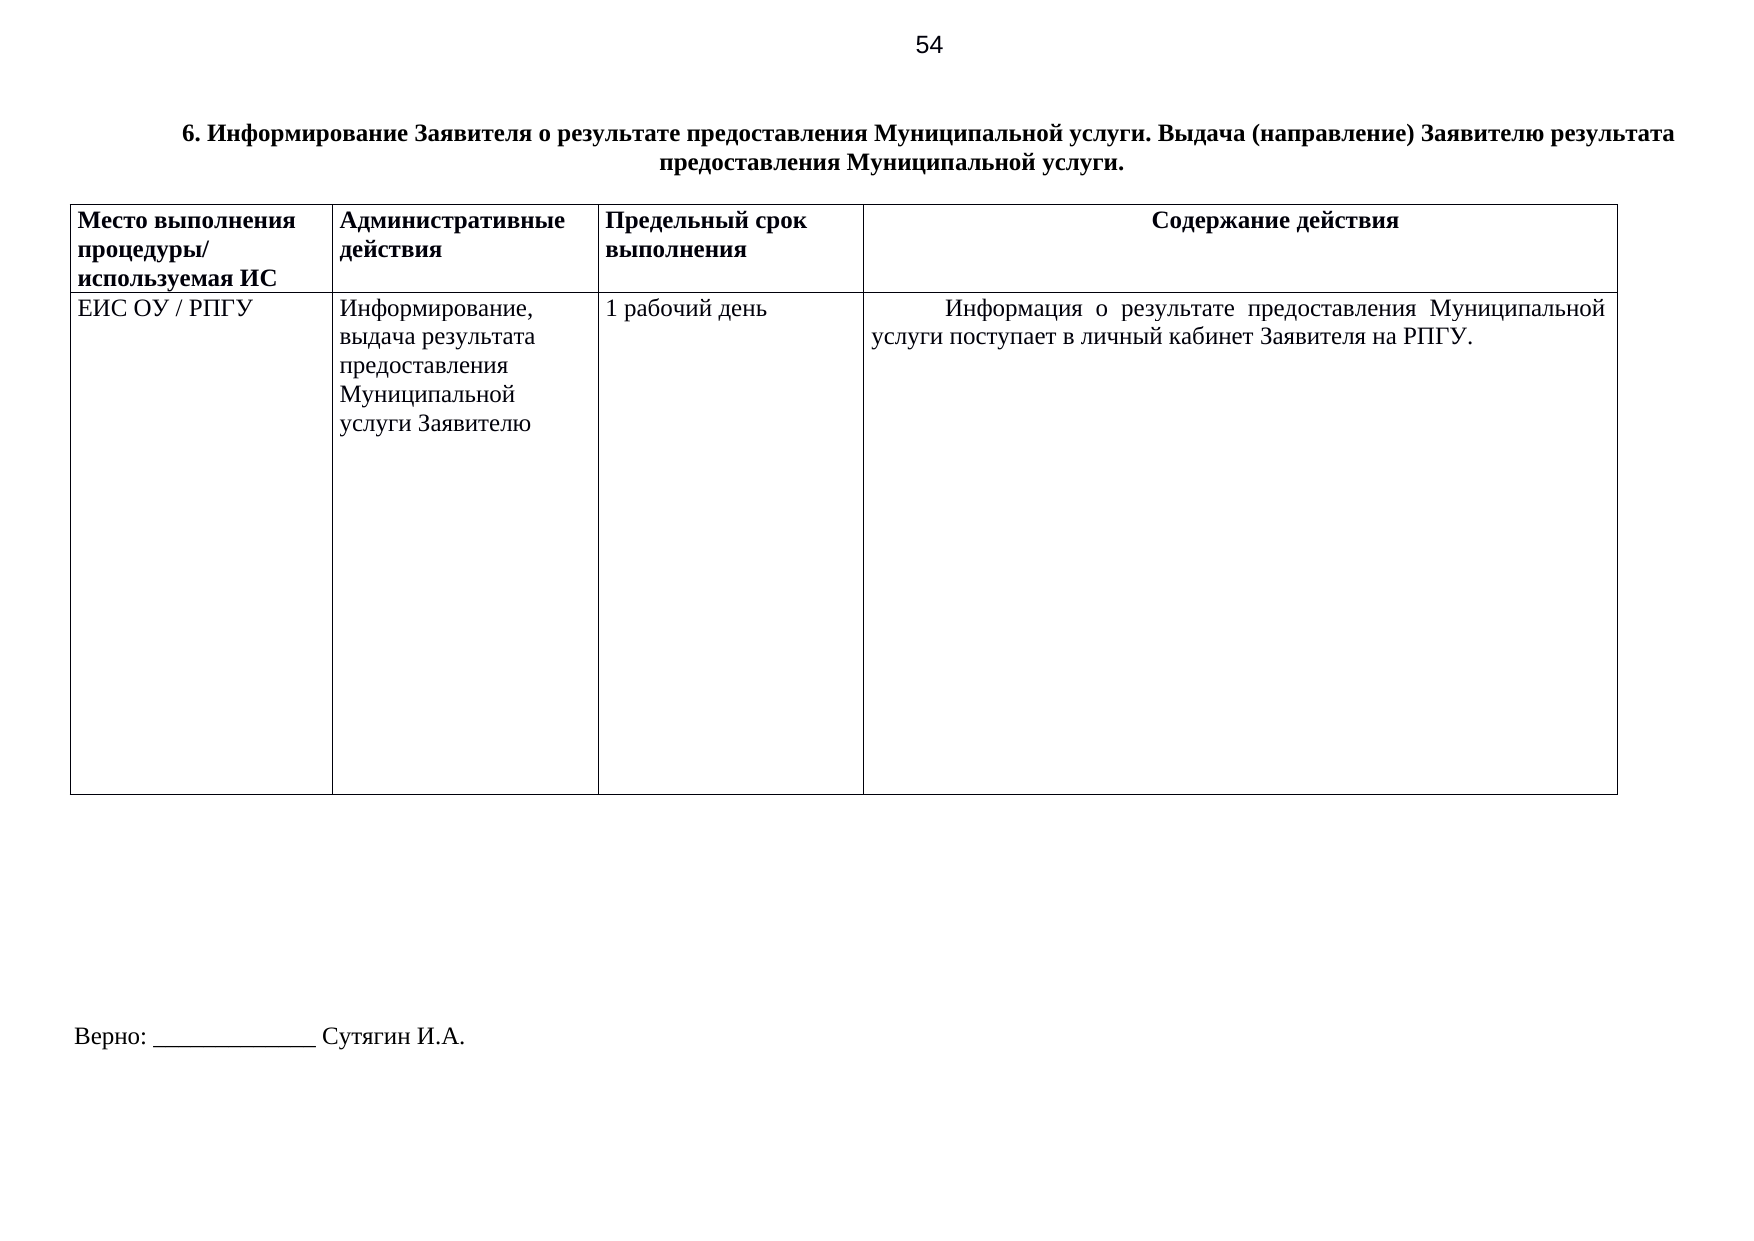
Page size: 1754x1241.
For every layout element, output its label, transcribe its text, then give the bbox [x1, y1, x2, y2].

table_cell Информирование, выдача результата предоставления Муниципальной услуги Заявителю [333, 293, 598, 794]
table_header Административные действия [333, 205, 598, 292]
table_header Содержание действия [864, 205, 1617, 292]
table_header Предельный срок выполнения [599, 205, 863, 292]
text 6. Информирование Заявителя о результате предоставления Муниципальной услуги. Выдача (направление) Заявителю результата предоставления Муниципальной услуги. [1124, 118, 1709, 176]
table_cell ЕИС ОУ / РПГУ [71, 293, 332, 794]
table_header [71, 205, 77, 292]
table_cell 1 рабочий день [599, 293, 863, 794]
table_header Место выполнения процедуры/ используемая ИС [209, 205, 332, 292]
table_cell Информация о результате предоставления Муниципальной услуги поступает в личный кабинет Заявителя на РПГУ. [864, 293, 1617, 794]
text 6. Информирование Заявителя о результате предоставления Муниципальной услуги. Выдача (направление) Заявителю результата предоставления Муниципальной услуги. [74, 118, 659, 176]
text Верно: _____________ Сутягин И.А. [74, 1021, 1709, 1050]
